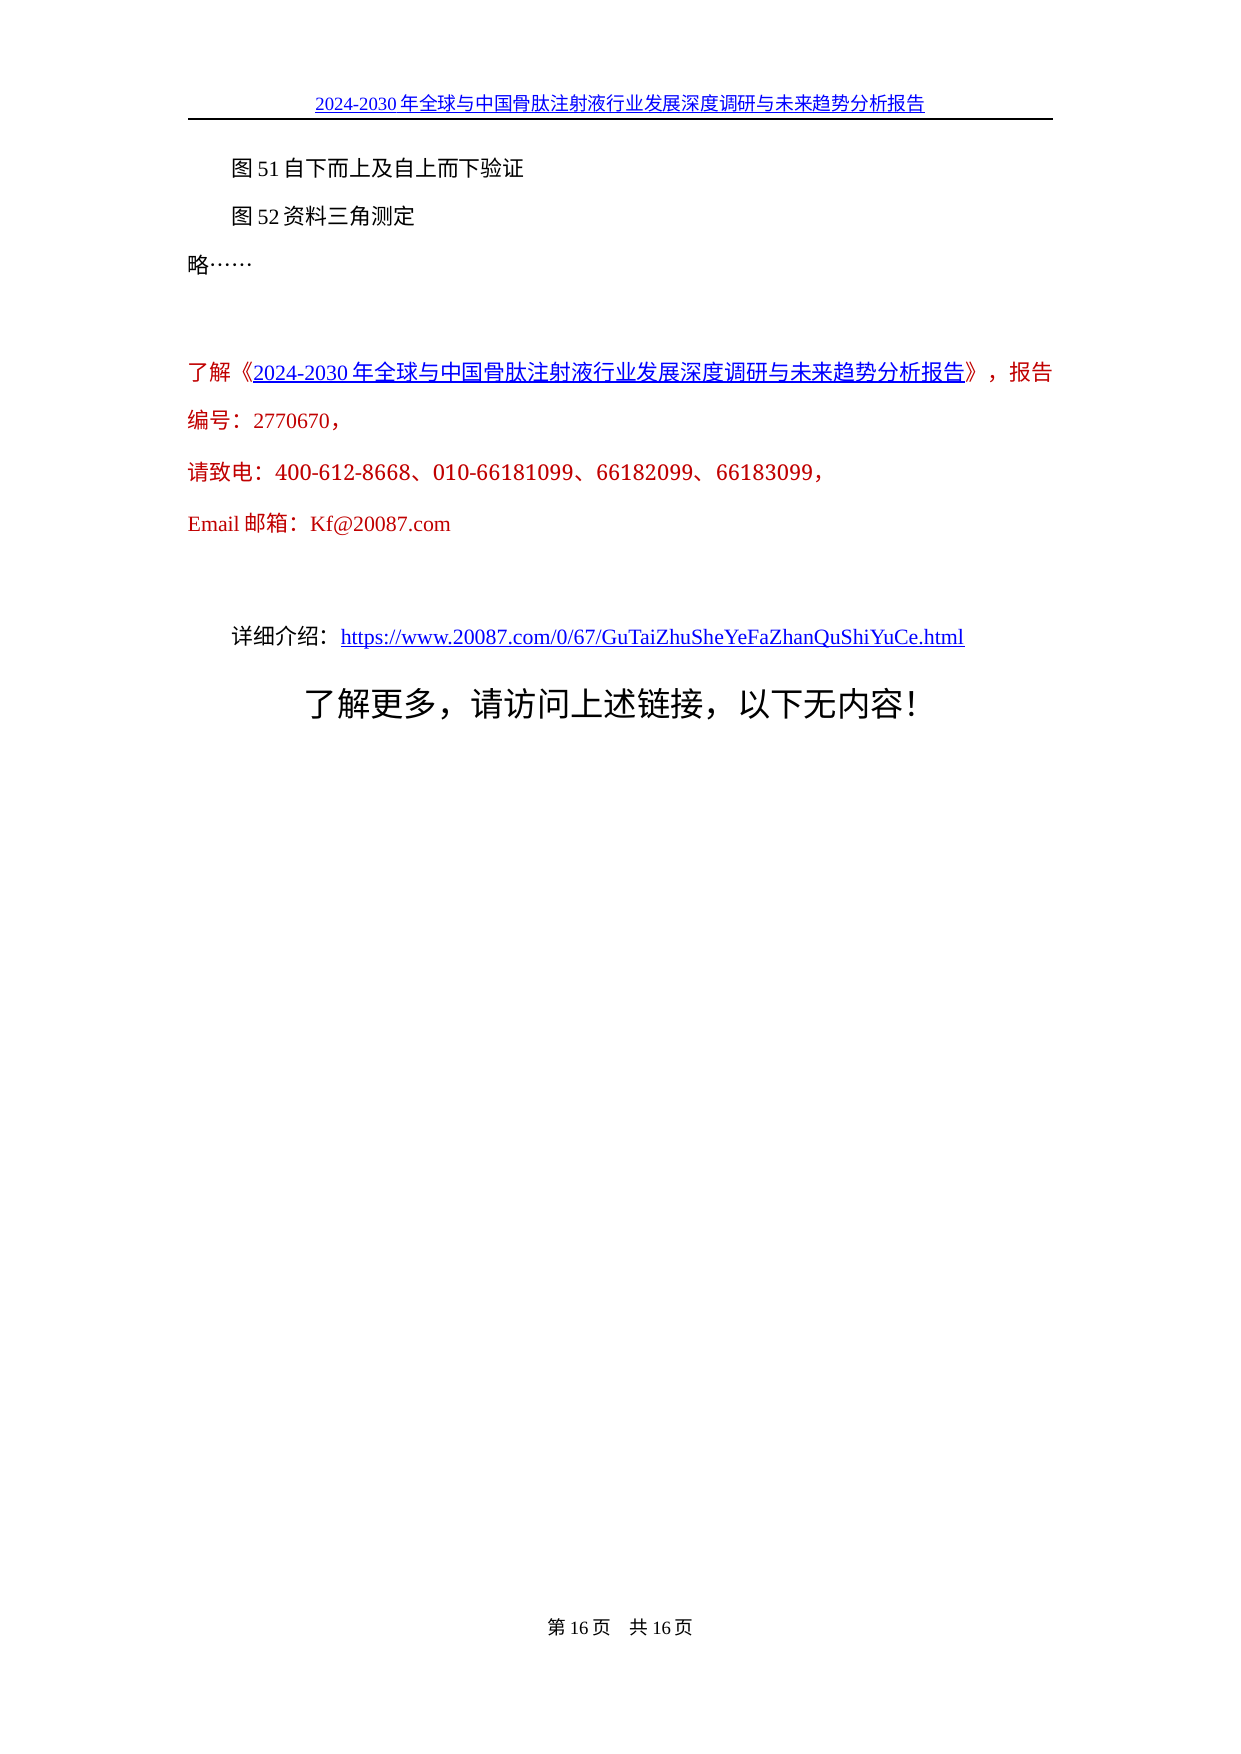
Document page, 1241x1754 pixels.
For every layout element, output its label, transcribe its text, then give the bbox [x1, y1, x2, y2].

text 详细介绍：https://www.20087.com/0/67/GuTaiZhuSheYeFaZhanQuShiYuCe.html [187, 619, 1053, 651]
text 了解《2024-2030年全球与中国骨肽注射液行业发展深度调研与未来趋势分析报告》，报告编号：2770670， [187, 354, 1053, 435]
text Email邮箱：Kf@20087.com [187, 506, 1053, 538]
title 了解更多，请访问上述链接，以下无内容！ [187, 669, 1053, 734]
text 请致电：400-612-8668、010-66181099、66182099、66183099， [187, 454, 1053, 487]
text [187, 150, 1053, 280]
